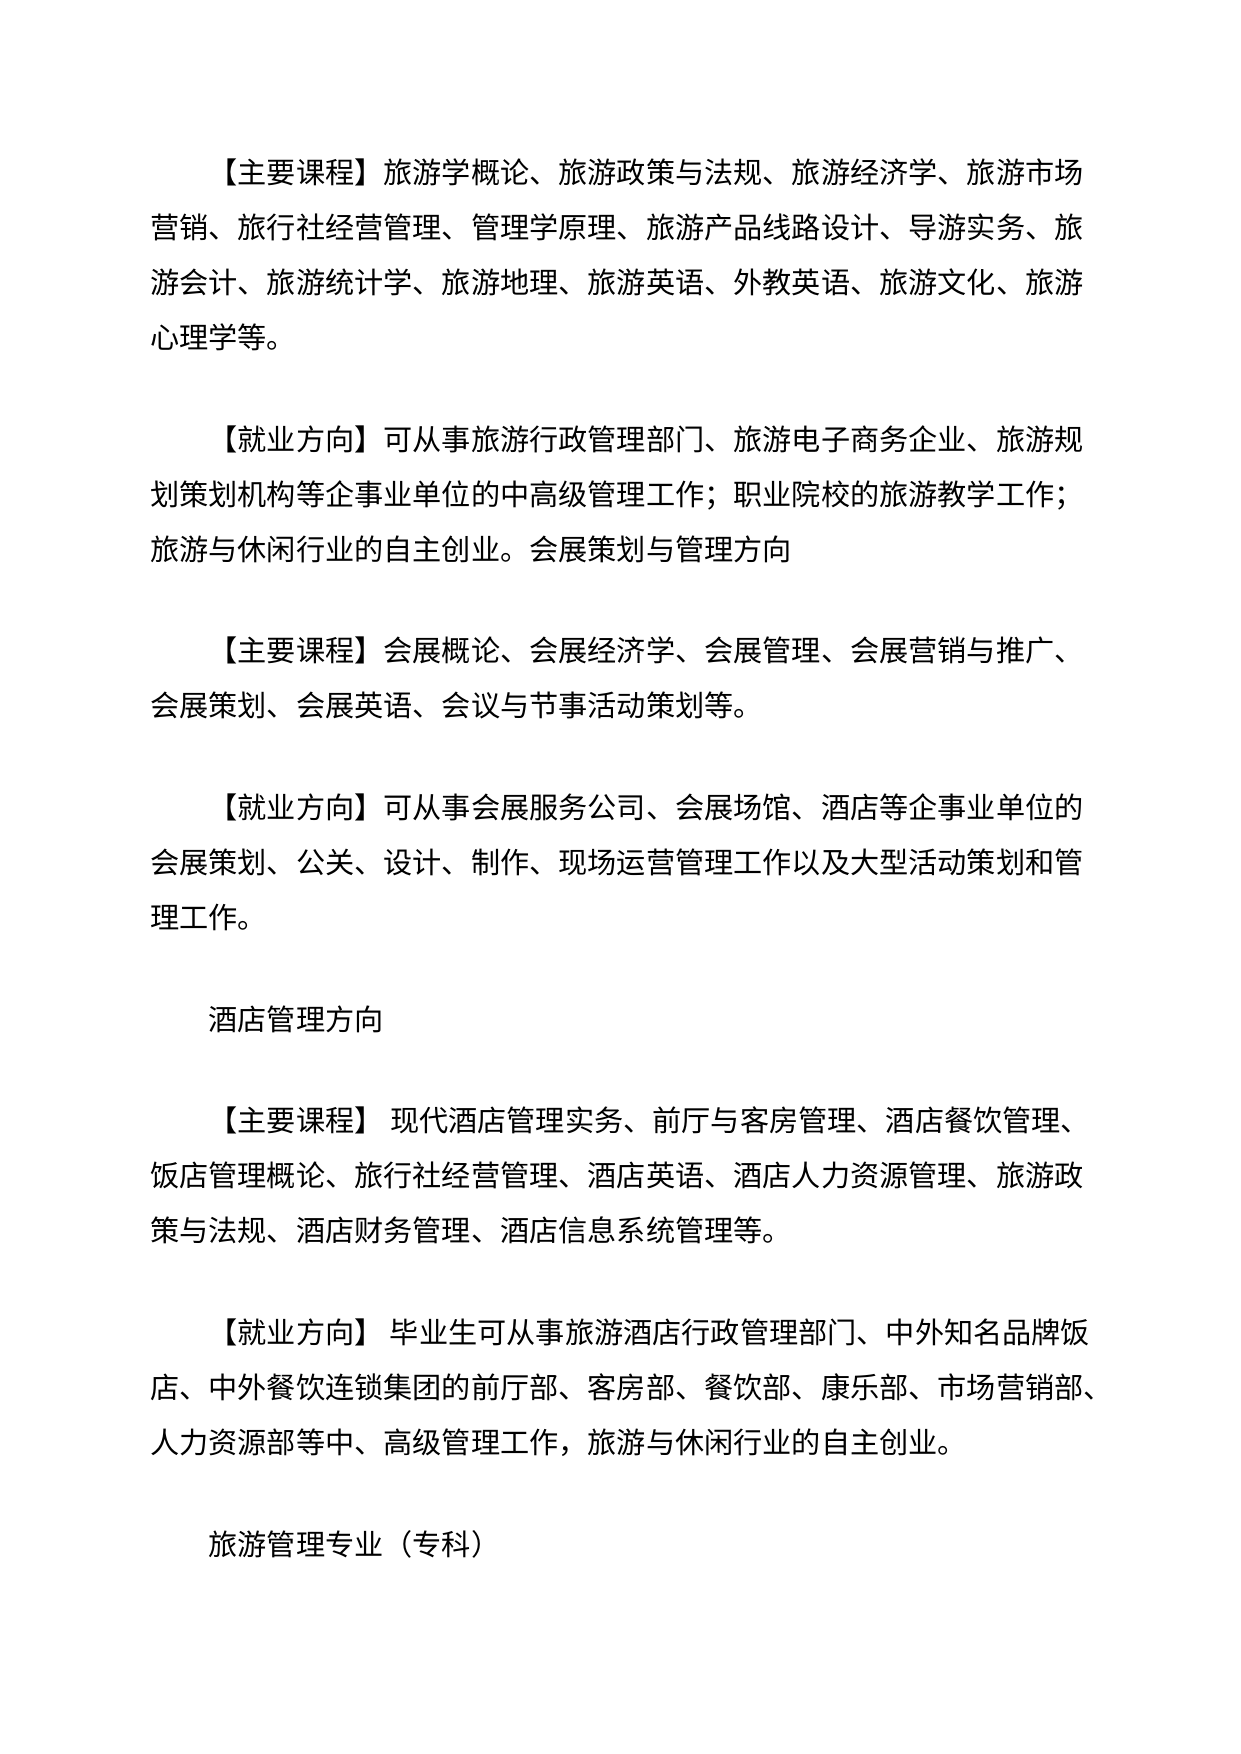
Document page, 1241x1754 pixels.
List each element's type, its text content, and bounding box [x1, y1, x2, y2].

text 旅游管理专业（专科） [150, 1521, 1090, 1563]
text 酒店管理方向 [150, 996, 1090, 1038]
text 【就业方向】可从事旅游行政管理部门、旅游电子商务企业、旅游规划策划机构等企事业单位的中高级管理工作；职业院校的旅游教学工作；旅游与休闲行业的自主创业。会展策划与管理方向 [150, 416, 1090, 568]
text 【主要课程】旅游学概论、旅游政策与法规、旅游经济学、旅游市场营销、旅行社经营管理、管理学原理、旅游产品线路设计、导游实务、旅游会计、旅游统计学、旅游地理、旅游英语、外教英语、旅游文化、旅游心理学等。 [150, 150, 1090, 357]
text 【主要课程】会展概论、会展经济学、会展管理、会展营销与推广、会展策划、会展英语、会议与节事活动策划等。 [150, 628, 1090, 725]
text 【就业方向】可从事会展服务公司、会展场馆、酒店等企事业单位的会展策划、公关、设计、制作、现场运营管理工作以及大型活动策划和管理工作。 [150, 785, 1090, 937]
text 【就业方向】 毕业生可从事旅游酒店行政管理部门、中外知名品牌饭店、中外餐饮连锁集团的前厅部、客房部、餐饮部、康乐部、市场营销部、人力资源部等中、高级管理工作，旅游与休闲行业的自主创业。 [150, 1309, 1090, 1462]
text 【主要课程】 现代酒店管理实务、前厅与客房管理、酒店餐饮管理、饭店管理概论、旅行社经营管理、酒店英语、酒店人力资源管理、旅游政策与法规、酒店财务管理、酒店信息系统管理等。 [150, 1098, 1090, 1250]
